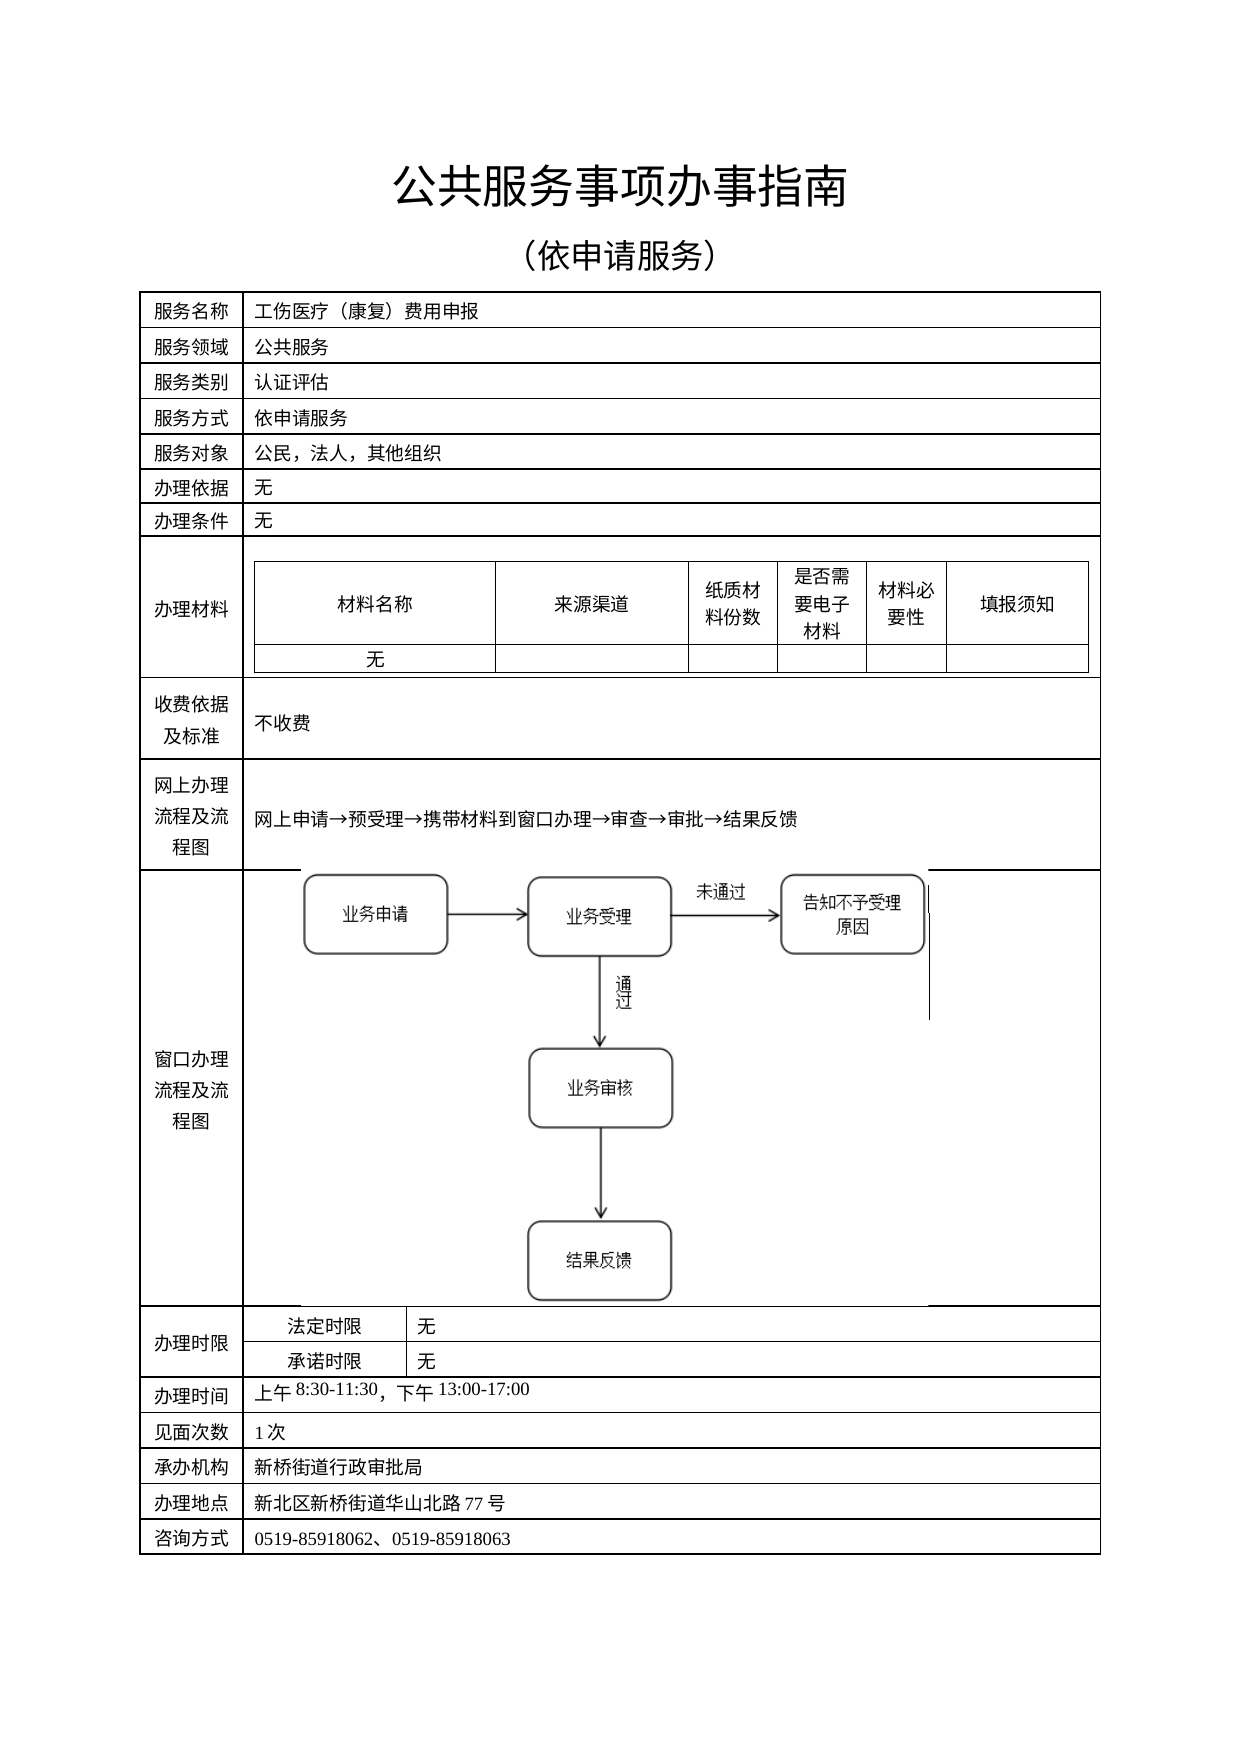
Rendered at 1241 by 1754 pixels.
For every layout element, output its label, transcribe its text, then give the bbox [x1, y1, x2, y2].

table_cell [244, 537, 1100, 677]
table_cell 新北区新桥街道华山北路77号 [244, 1484, 1100, 1518]
table_header 工伤医疗（康复）费用申报 [244, 293, 1100, 327]
table_cell 咨询方式 [141, 1520, 242, 1553]
table_cell 办理时间 [141, 1378, 242, 1412]
table_cell 0519-85918062、0519-85918063 [244, 1520, 1100, 1553]
table_cell 服务方式 [141, 399, 242, 433]
table_cell 认证评估 [244, 364, 1100, 397]
table_cell 收费依据及标准 [141, 678, 242, 758]
table_cell 无 [244, 504, 1100, 535]
table_cell 窗口办理流程及流程图 [141, 871, 242, 1305]
table_cell 服务对象 [141, 435, 242, 468]
table_cell 法定时限 [244, 1307, 406, 1341]
text （依申请服务） [187, 227, 1053, 279]
table_cell 承办机构 [141, 1449, 242, 1482]
table_cell 网上办理流程及流程图 [141, 760, 242, 869]
table_cell 见面次数 [141, 1413, 242, 1447]
table_cell 服务类别 [141, 364, 242, 397]
table_cell 网上申请→预受理→携带材料到窗口办理→审查→审批→结果反馈 [244, 760, 1100, 869]
table_cell 办理时限 [141, 1307, 242, 1376]
table_cell 无 [407, 1342, 1100, 1376]
table_cell 无 [407, 1307, 1100, 1341]
table_cell 办理材料 [141, 537, 242, 677]
table_cell 新桥街道行政审批局 [244, 1449, 1100, 1482]
table_cell 公民，法人，其他组织 [244, 435, 1100, 468]
table_cell 办理依据 [141, 470, 242, 502]
table_cell 服务领域 [141, 328, 242, 362]
table_cell 依申请服务 [244, 399, 1100, 433]
table_cell [929, 871, 1100, 1305]
text 公共服务事项办事指南 [187, 162, 1053, 214]
table_header 服务名称 [141, 293, 242, 327]
table_cell 上午8:30-11:30，下午13:00-17:00 [244, 1378, 1100, 1412]
table_cell 办理条件 [141, 504, 242, 535]
table_cell [244, 871, 301, 1305]
table_cell 1次 [244, 1413, 1100, 1447]
table_cell 公共服务 [244, 328, 1100, 362]
table_cell 不收费 [244, 678, 1100, 758]
table_cell 承诺时限 [244, 1342, 406, 1376]
table_cell 办理地点 [141, 1484, 242, 1518]
picture [301, 868, 929, 1306]
